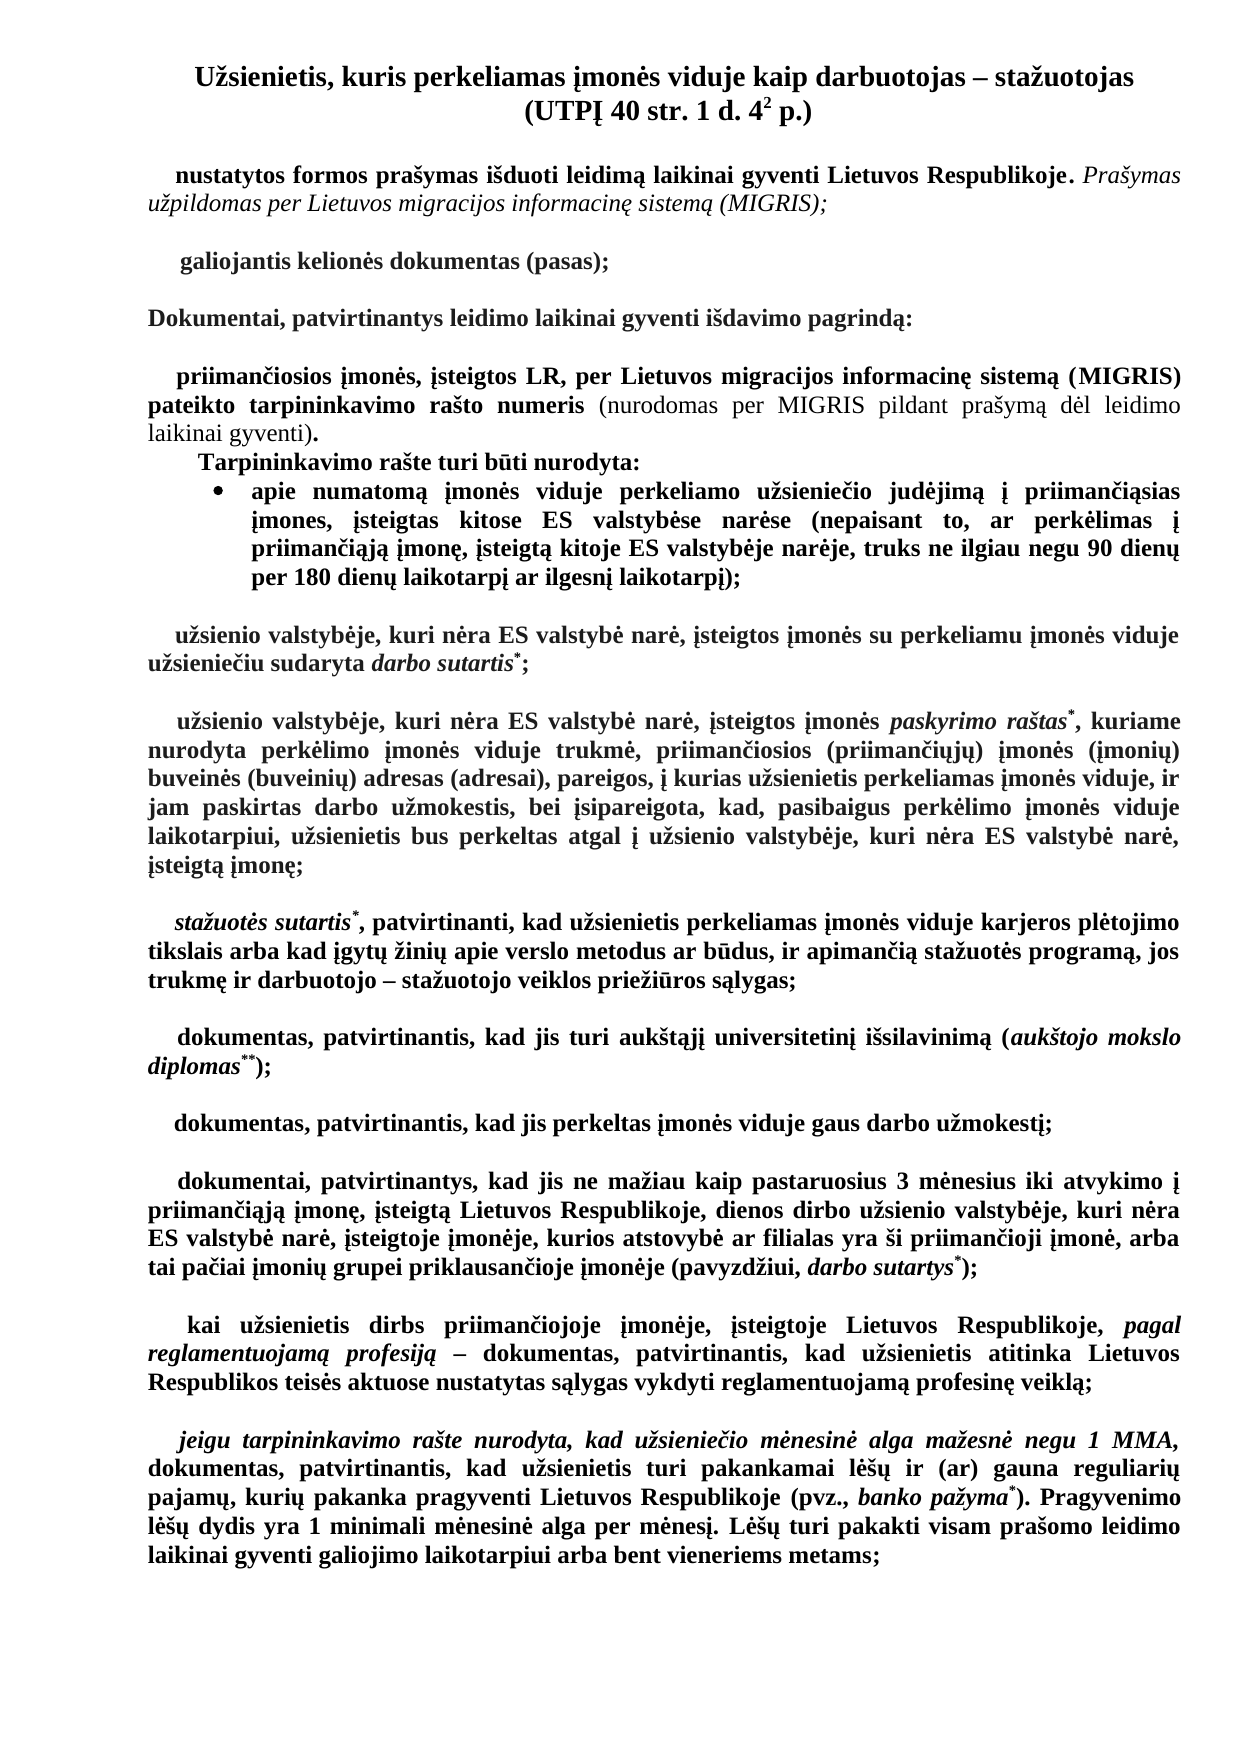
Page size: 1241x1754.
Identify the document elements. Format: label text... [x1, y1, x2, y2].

list apie numatomą įmonės viduje perkeliamo užsieniečio judėjimą į priimančiąsias įmones, įsteigtas kitose ES valstybėse narėse (nepaisant to, ar perkėlimas į priimančiąją įmonę, įsteigtą kitoje ES valstybėje narėje, truks ne ilgiau negu 90 dienų per 180 dienų laikotarpį ar ilgesnį laikotarpį); [214, 476, 1181, 591]
text Užsienietis, kuris perkeliamas įmonės viduje kaip darbuotojas – stažuotojas [148, 59, 1181, 93]
text  kai užsienietis dirbs priimančiojoje įmonėje, įsteigtoje Lietuvos Respublikoje, pagal reglamentuojamą profesiją – dokumentas, patvirtinantis, kad užsienietis atitinka Lietuvos Respublikos teisės aktuose nustatytas sąlygas vykdyti reglamentuojamą profesinę veiklą; [148, 1310, 1181, 1396]
text  priimančiosios įmonės, įsteigtos LR, per Lietuvos migracijos informacinę sistemą (MIGRIS) pateikto tarpininkavimo rašto numeris (nurodomas per MIGRIS pildant prašymą dėl leidimo laikinai gyventi). [148, 361, 1181, 447]
text  dokumentas, patvirtinantis, kad jis turi aukštąjį universitetinį išsilavinimą (aukštojo mokslo diplomas**); [148, 1022, 1181, 1080]
text  užsienio valstybėje, kuri nėra ES valstybė narė, įsteigtos įmonės paskyrimo raštas*, kuriame nurodyta perkėlimo įmonės viduje trukmė, priimančiosios (priimančiųjų) įmonės (įmonių) buveinės (buveinių) adresas (adresai), pareigos, į kurias užsienietis perkeliamas įmonės viduje, ir jam paskirtas darbo užmokestis, bei įsipareigota, kad, pasibaigus perkėlimo įmonės viduje laikotarpiui, užsienietis bus perkeltas atgal į užsienio valstybėje, kuri nėra ES valstybė narė, įsteigtą įmonę; [148, 706, 1181, 878]
text Tarpininkavimo rašte turi būti nurodyta: [148, 447, 1181, 476]
text  stažuotės sutartis*, patvirtinanti, kad užsienietis perkeliamas įmonės viduje karjeros plėtojimo tikslais arba kad įgytų žinių apie verslo metodus ar būdus, ir apimančią stažuotės programą, jos trukmę ir darbuotojo – stažuotojo veiklos priežiūros sąlygas; [148, 907, 1181, 993]
text  užsienio valstybėje, kuri nėra ES valstybė narė, įsteigtos įmonės su perkeliamu įmonės viduje užsieniečiu sudaryta darbo sutartis*; [148, 620, 1181, 677]
text  dokumentas, patvirtinantis, kad jis perkeltas įmonės viduje gaus darbo užmokestį; [148, 1108, 1181, 1137]
text Dokumentai, patvirtinantys leidimo laikinai gyventi išdavimo pagrindą: [148, 303, 1181, 332]
text  galiojantis kelionės dokumentas (pasas); [148, 246, 1181, 275]
text  dokumentai, patvirtinantys, kad jis ne mažiau kaip pastaruosius 3 mėnesius iki atvykimo į priimančiąją įmonę, įsteigtą Lietuvos Respublikoje, dienos dirbo užsienio valstybėje, kuri nėra ES valstybė narė, įsteigtoje įmonėje, kurios atstovybė ar filialas yra ši priimančioji įmonė, arba tai pačiai įmonių grupei priklausančioje įmonėje (pavyzdžiui, darbo sutartys*); [148, 1166, 1181, 1281]
text (UTPĮ 40 str. 1 d. 42 p.) [148, 93, 1181, 126]
text  jeigu tarpininkavimo rašte nurodyta, kad užsieniečio mėnesinė alga mažesnė negu 1 MMA, dokumentas, patvirtinantis, kad užsienietis turi pakankamai lėšų ir (ar) gauna reguliarių pajamų, kurių pakanka pragyventi Lietuvos Respublikoje (pvz., banko pažyma*). Pragyvenimo lėšų dydis yra 1 minimali mėnesinė alga per mėnesį. Lėšų turi pakakti visam prašomo leidimo laikinai gyventi galiojimo laikotarpiui arba bent vieneriems metams; [148, 1425, 1181, 1568]
text  nustatytos formos prašymas išduoti leidimą laikinai gyventi Lietuvos Respublikoje. Prašymas užpildomas per Lietuvos migracijos informacinę sistemą (MIGRIS); [148, 160, 1181, 217]
